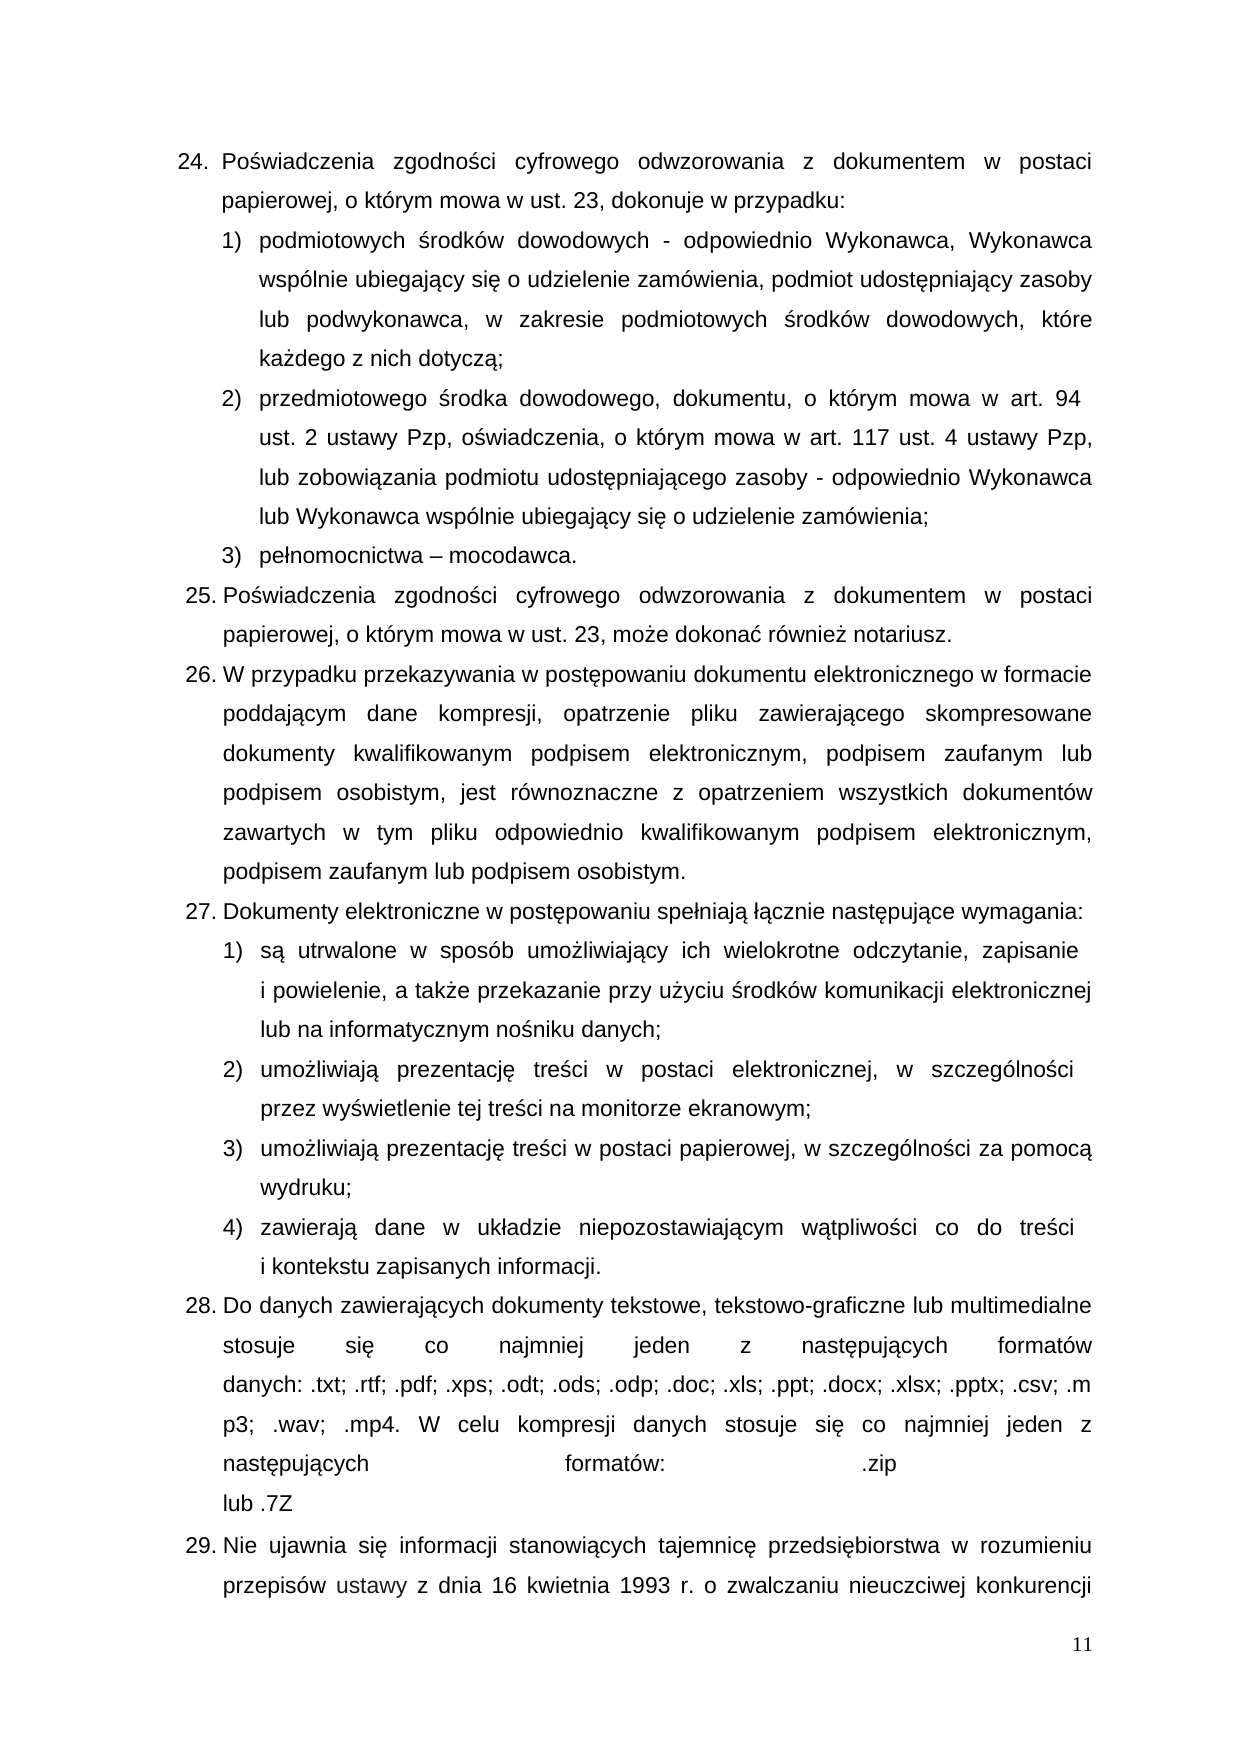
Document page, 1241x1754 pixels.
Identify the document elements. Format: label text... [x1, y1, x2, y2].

list przedmiotowego środka dowodowego, dokumentu, o którym mowa w art. 94 ust. 2 ustawy Pzp, oświadczenia, o którym mowa w art. 117 ust. 4 ustawy Pzp, lub zobowiązania podmiotu udostępniającego zasoby - odpowiednio Wykonawca lub Wykonawca wspólnie ubiegający się o udzielenie zamówienia; [221, 384, 1093, 529]
list W przypadku przekazywania w postępowaniu dokumentu elektronicznego w formacie poddającym dane kompresji, opatrzenie pliku zawierającego skompresowane dokumenty kwalifikowanym podpisem elektronicznym, podpisem zaufanym lub podpisem osobistym, jest równoznaczne z opatrzeniem wszystkich dokumentów zawartych w tym pliku odpowiednio kwalifikowanym podpisem elektronicznym, podpisem zaufanym lub podpisem osobistym. [185, 661, 1093, 884]
list Poświadczenia zgodności cyfrowego odwzorowania z dokumentem w postaci papierowej, o którym mowa w ust. 23, może dokonać również notariusz. [185, 582, 1093, 648]
list Do danych zawierających dokumenty tekstowe, tekstowo-graficzne lub multimedialne stosuje się co najmniej jeden z następujących formatów danych: .txt; .rtf; .pdf; .xps; .odt; .ods; .odp; .doc; .xls; .ppt; .docx; .xlsx; .pptx; .csv; .mp3; .wav; .mp4. W celu kompresji danych stosuje się co najmniej jeden z następujących formatów: .zip lub .7Z [185, 1292, 1093, 1516]
list podmiotowych środków dowodowych - odpowiednio Wykonawca, Wykonawca wspólnie ubiegający się o udzielenie zamówienia, podmiot udostępniający zasoby lub podwykonawca, w zakresie podmiotowych środków dowodowych, które każdego z nich dotyczą; [221, 227, 1093, 371]
list pełnomocnictwa – mocodawca. [221, 542, 1093, 569]
list zawierają dane w układzie niepozostawiającym wątpliwości co do treści i kontekstu zapisanych informacji. [223, 1213, 1093, 1279]
list Dokumenty elektroniczne w postępowaniu spełniają łącznie następujące wymagania: [185, 898, 1093, 924]
list umożliwiają prezentację treści w postaci elektronicznej, w szczególności przez wyświetlenie tej treści na monitorze ekranowym; [223, 1056, 1093, 1121]
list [185, 1532, 1093, 1598]
list umożliwiają prezentację treści w postaci papierowej, w szczególności za pomocą wydruku; [223, 1134, 1093, 1200]
list Poświadczenia zgodności cyfrowego odwzorowania z dokumentem w postaci papierowej, o którym mowa w ust. 23, dokonuje w przypadku: [177, 148, 1093, 213]
list są utrwalone w sposób umożliwiający ich wielokrotne odczytanie, zapisanie i powielenie, a także przekazanie przy użyciu środków komunikacji elektronicznej lub na informatycznym nośniku danych; [223, 937, 1093, 1042]
